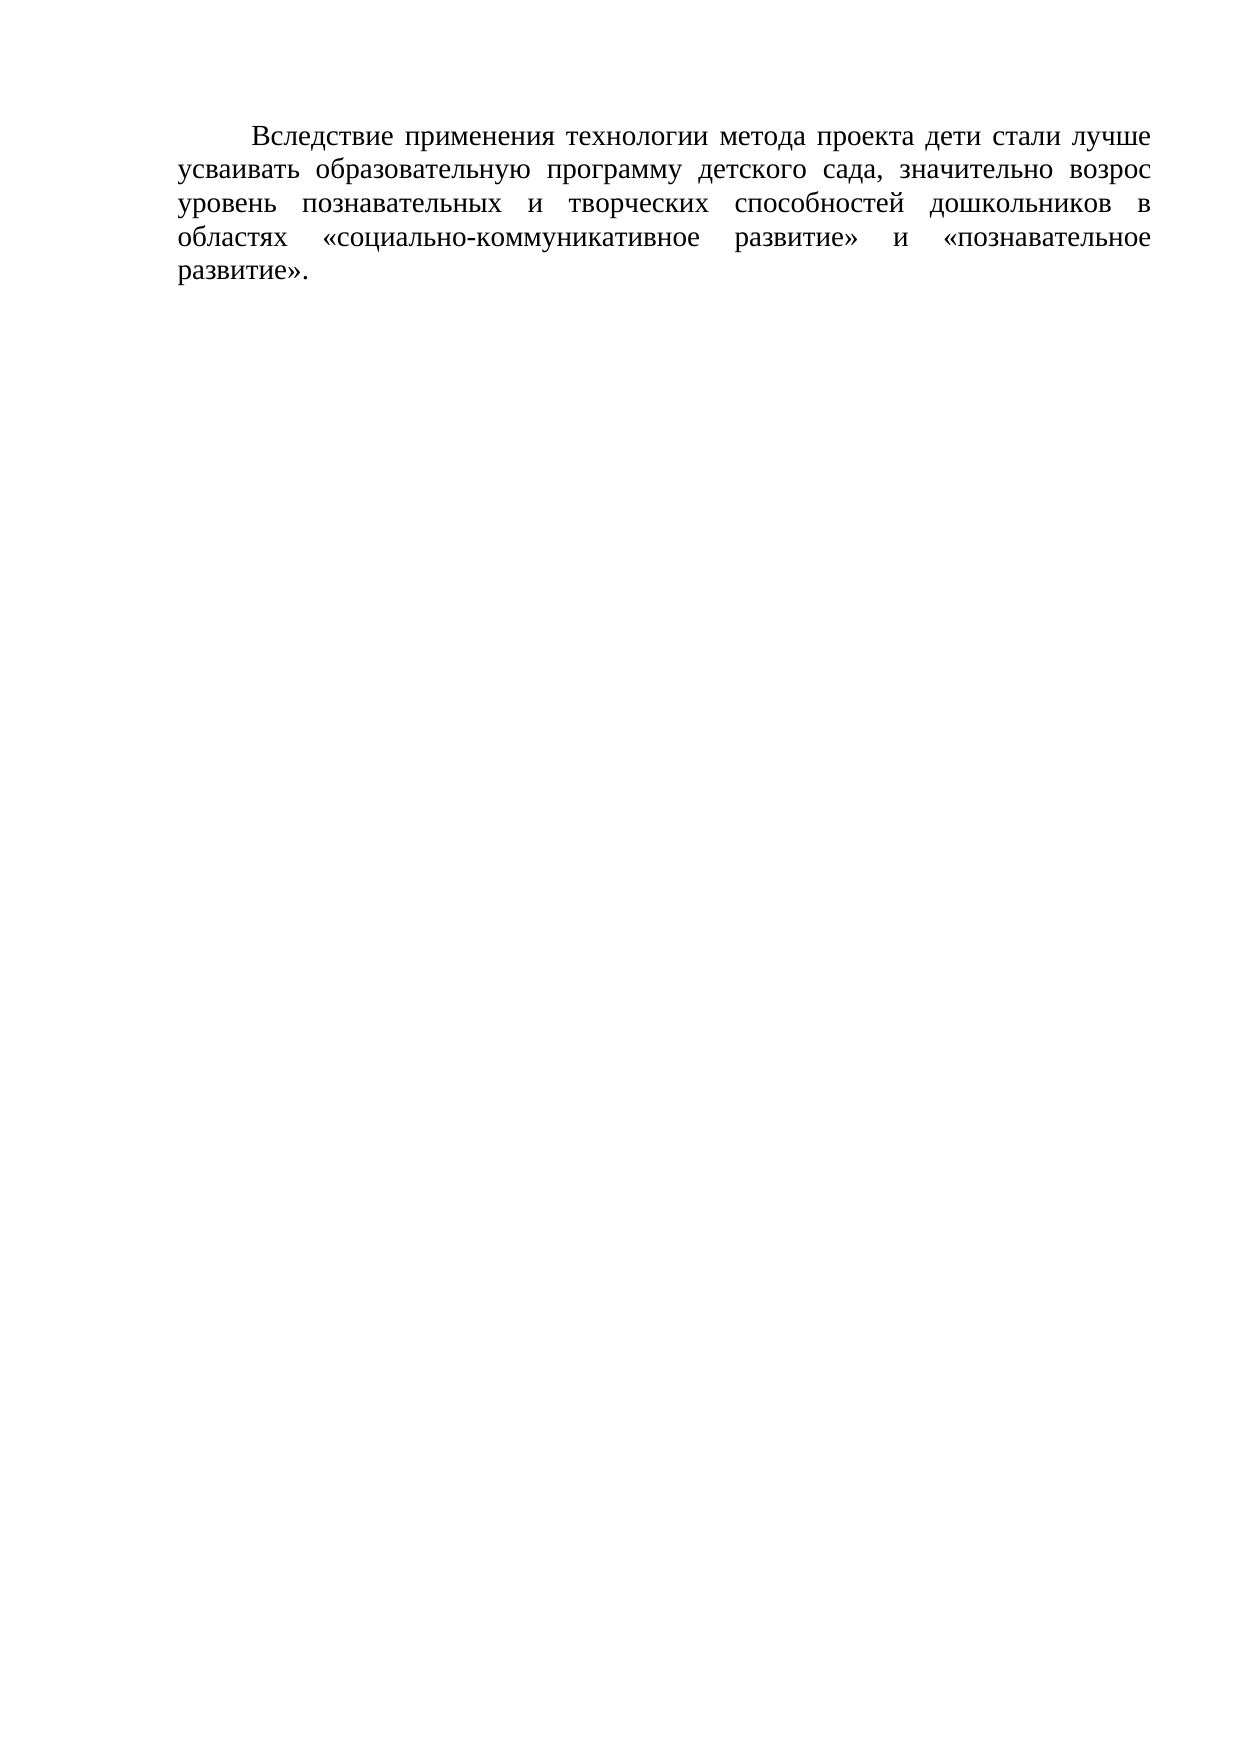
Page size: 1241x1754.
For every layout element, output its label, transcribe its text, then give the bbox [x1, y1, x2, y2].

text Вследствие применения технологии метода проекта дети стали лучше усваивать образовательную программу детского сада, значительно возрос уровень познавательных и творческих способностей дошкольников в областях «социально-коммуникативное развитие» и «познавательное развитие». [177, 118, 1152, 286]
